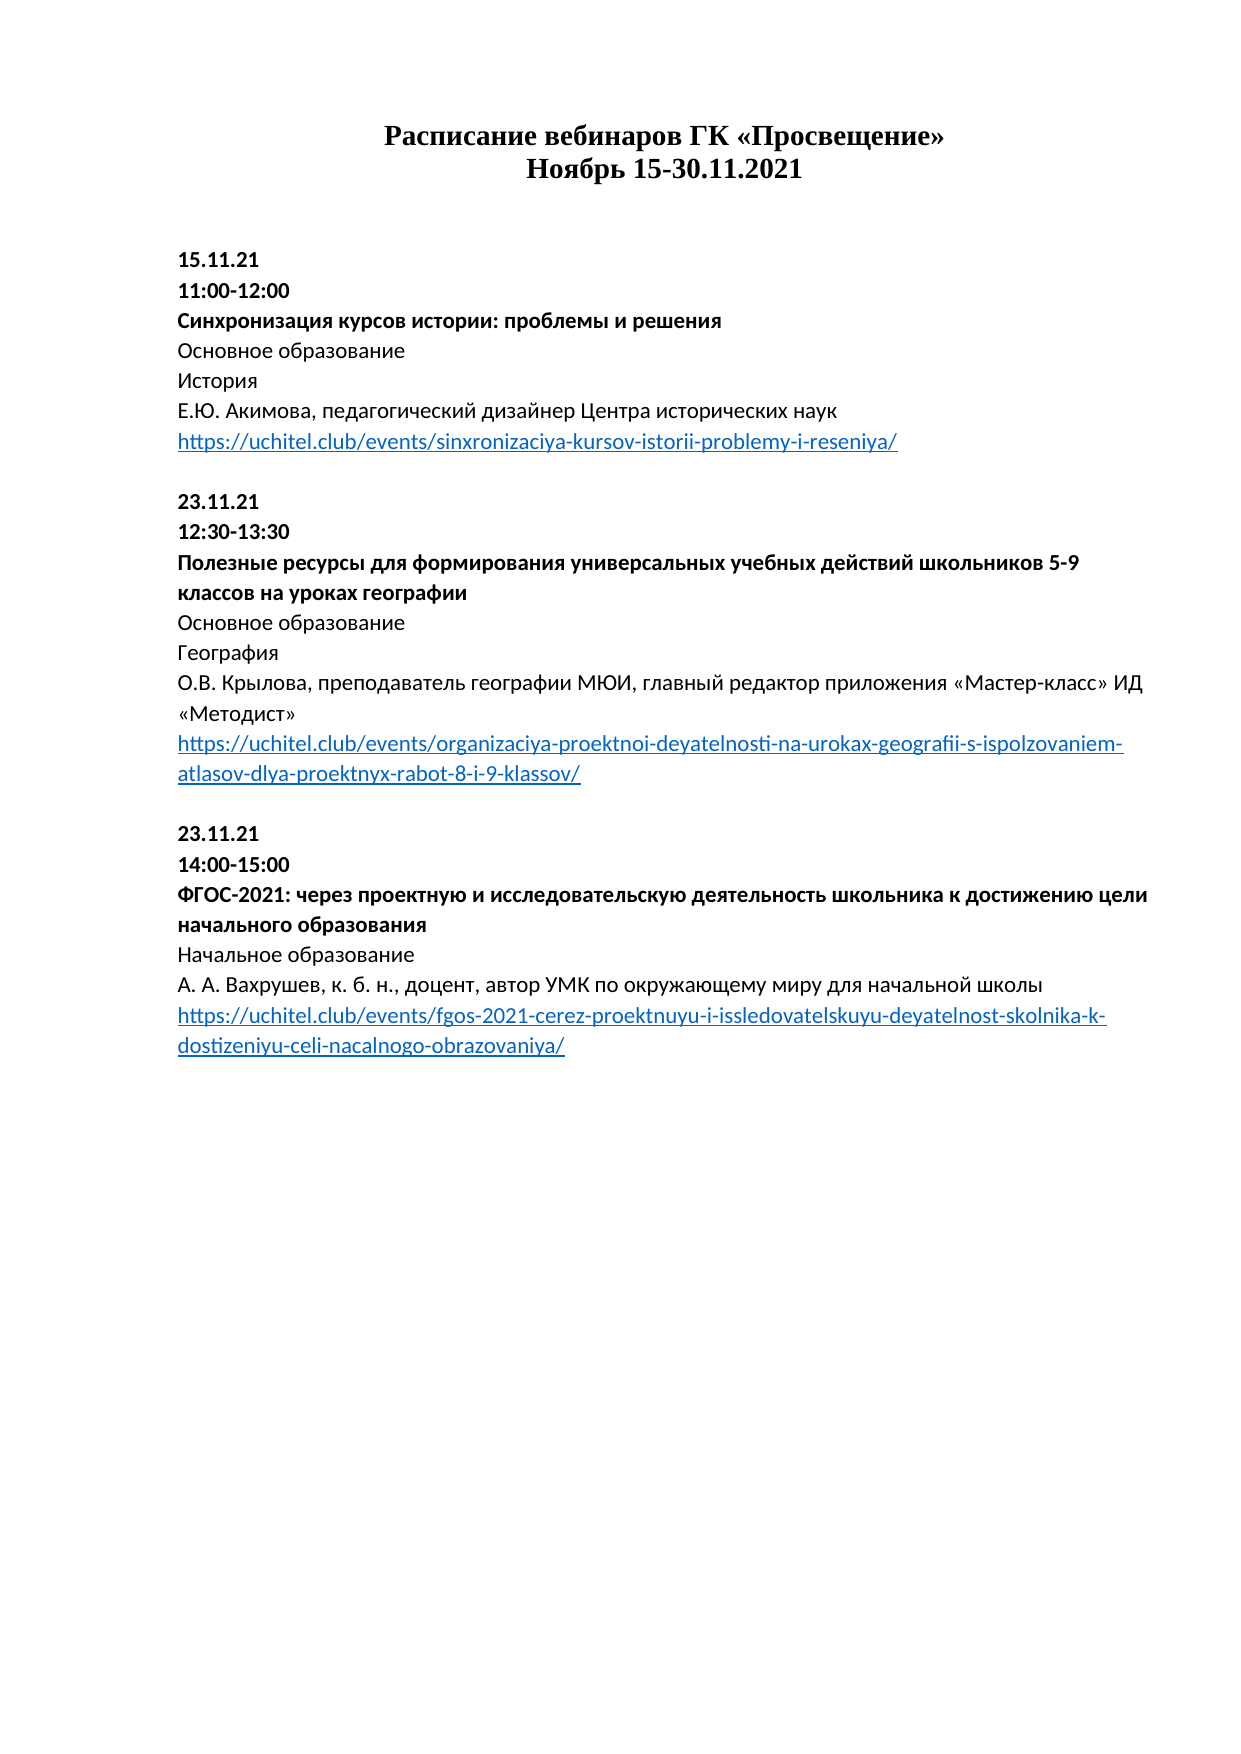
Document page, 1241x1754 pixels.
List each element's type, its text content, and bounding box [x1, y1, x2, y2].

text Ноябрь 15-30.11.2021 [177, 152, 1152, 185]
text 23.11.21 [177, 487, 1152, 515]
text Полезные ресурсы для формирования универсальных учебных действий школьников 5-9 классов на уроках географии [177, 548, 1152, 606]
text https://uchitel.club/events/organizaciya-proektnoi-deyatelnosti-na-urokax-geografii-s-ispolzovaniem-atlasov-dlya-proektnyx-rabot-8-i-9-klassov/ [177, 729, 1152, 787]
text А. А. Вахрушев, к. б. н., доцент, автор УМК по окружающему миру для начальной школы https://uchitel.club/events/fgos-2021-cerez-proektnuyu-i-issledovatelskuyu-deyatelnost-skolnika-k-dostizeniyu-celi-nacalnogo-obrazovaniya/ [177, 971, 1152, 1059]
text Синхронизация курсов истории: проблемы и решения [177, 306, 1152, 334]
text 12:30-13:30 [177, 517, 1152, 546]
text 14:00-15:00 [177, 850, 1152, 878]
text О.В. Крылова, преподаватель географии МЮИ, главный редактор приложения «Мастер-класс» ИД «Методист» [177, 668, 1152, 727]
text Е.Ю. Акимова, педагогический дизайнер Центра исторических наук https://uchitel.club/events/sinxronizaciya-kursov-istorii-problemy-i-reseniya/ [177, 397, 1152, 455]
text ФГОС-2021: через проектную и исследовательскую деятельность школьника к достижению цели начального образования [177, 880, 1152, 938]
text Основное образование [177, 336, 1152, 364]
text История [177, 366, 1152, 394]
text Расписание вебинаров ГК «Просвещение» [177, 118, 1152, 152]
text Начальное образование [177, 940, 1152, 968]
text 11:00-12:00 [177, 276, 1152, 304]
text 15.11.21 [177, 246, 1152, 274]
text География [177, 638, 1152, 666]
text Основное образование [177, 608, 1152, 636]
text 23.11.21 [177, 819, 1152, 848]
